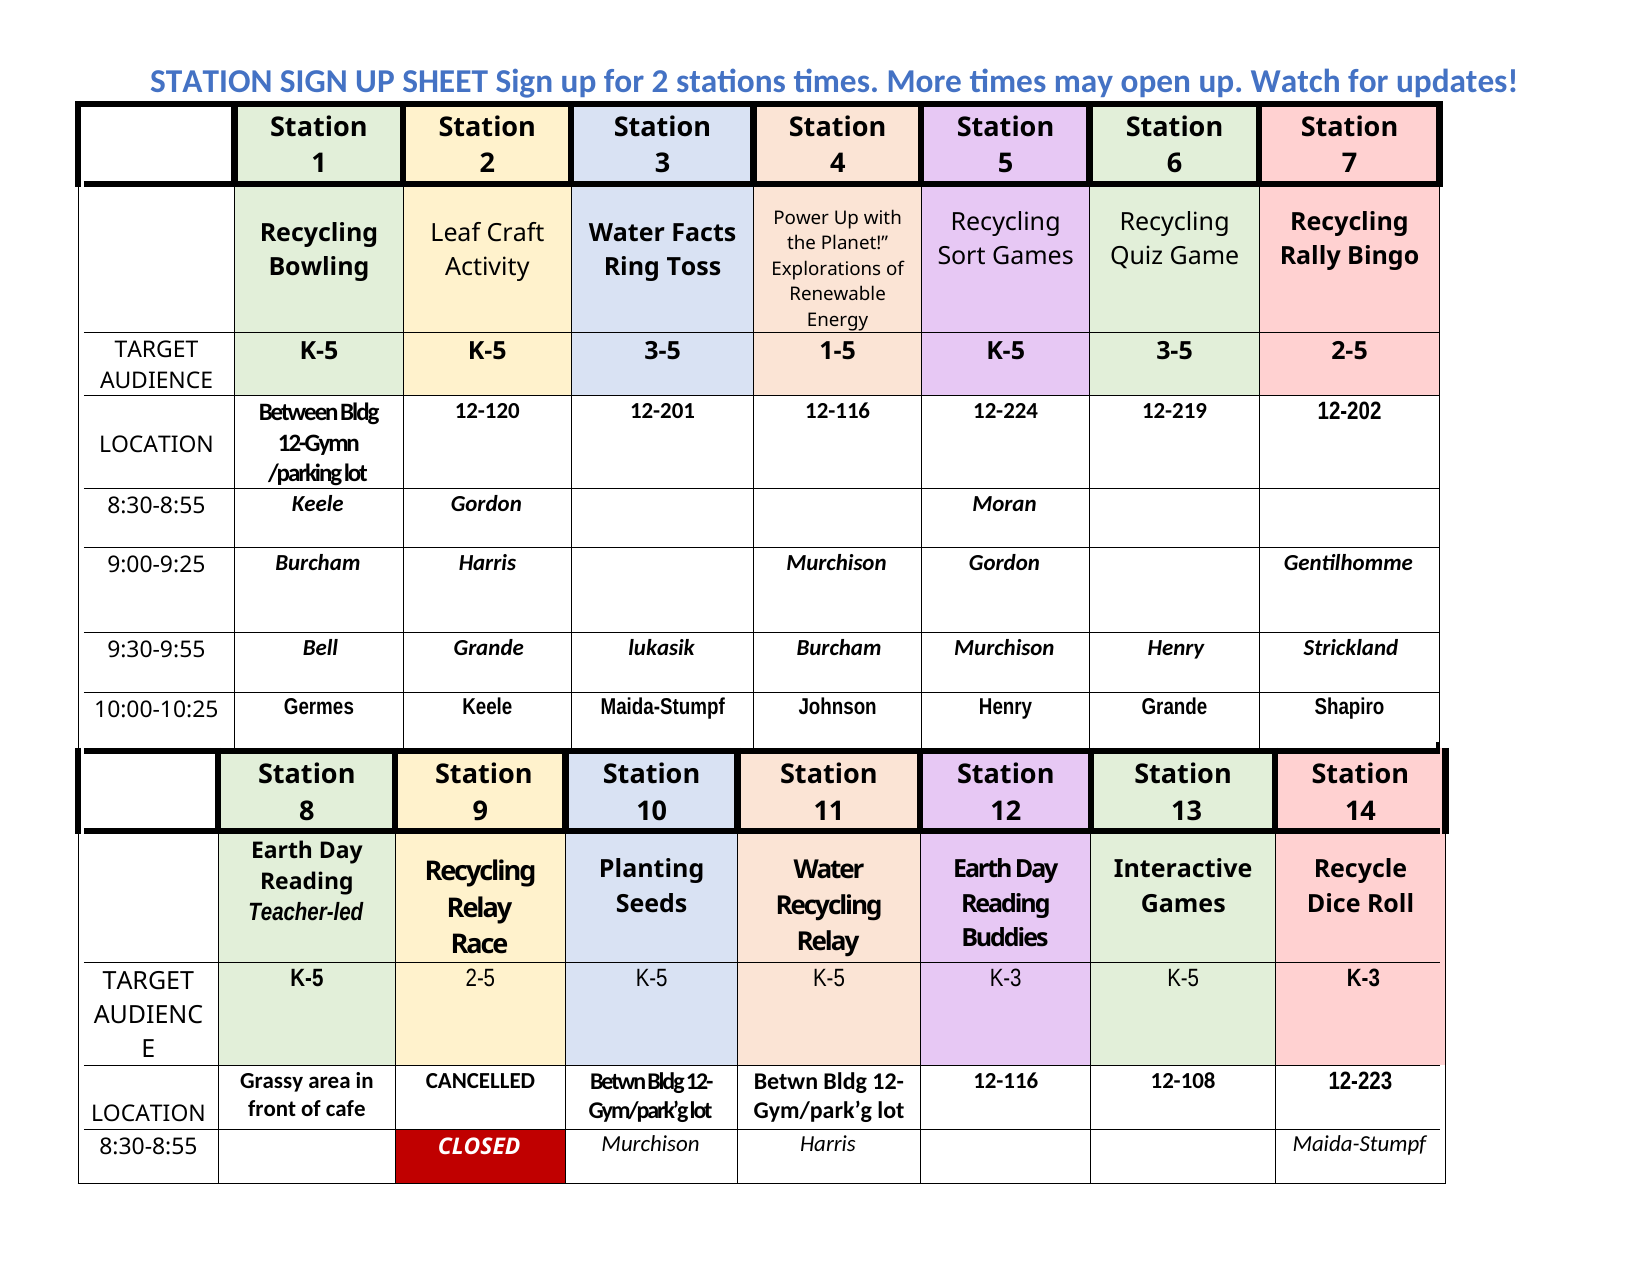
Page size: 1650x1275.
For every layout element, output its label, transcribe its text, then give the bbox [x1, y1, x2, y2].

table_cell Recycle Dice Roll [1276, 828, 1445, 962]
table_cell Station 12 [923, 754, 1088, 828]
table_cell Grande [1090, 693, 1259, 748]
table_cell K-5 [219, 963, 395, 1065]
table_cell Earth Day Reading Buddies [921, 834, 1090, 962]
table_cell [79, 181, 234, 332]
table_cell Murchison [566, 1130, 737, 1183]
table_cell Leaf Craft Activity [404, 187, 571, 332]
table_cell lukasik [572, 633, 753, 692]
table_cell Gordon [404, 489, 571, 547]
table_header Station 1 [238, 107, 400, 181]
table_cell Station 13 [1094, 754, 1272, 828]
table_cell K-5 [235, 333, 403, 395]
table_cell 12-108 [1091, 1066, 1275, 1128]
table_cell Recycling Rally Bingo [1260, 187, 1439, 332]
table_cell Harris [404, 548, 571, 632]
table_cell K-5 [1091, 963, 1275, 1065]
table_cell Grassy area in front of cafe [219, 1066, 395, 1128]
table_header Station 2 [406, 107, 568, 181]
table_cell Maida-Stumpf [1276, 1129, 1445, 1183]
table_cell Earth Day Reading Teacher-led [219, 834, 395, 962]
table_cell 12-201 [572, 396, 753, 488]
table_cell 12-219 [1090, 396, 1259, 488]
table_cell Station 10 [569, 754, 734, 828]
table_cell 8:30-8:55 [79, 488, 234, 547]
table_header Station 7 [1262, 107, 1436, 181]
table_cell Recycling Sort Games [922, 187, 1089, 332]
table_cell 1-5 [754, 333, 921, 395]
table_cell TARGET AUDIENCE [79, 332, 234, 395]
table_header Station 3 [574, 107, 750, 181]
table_cell 9:00-9:25 [79, 547, 234, 632]
table_cell K-5 [404, 333, 571, 395]
table_cell K-5 [738, 963, 920, 1065]
table_cell [921, 1130, 1090, 1183]
table_cell Betwn Bldg 12-Gym/park’g lot [566, 1066, 737, 1128]
table_cell Water Facts Ring Toss [572, 187, 753, 332]
table_cell [81, 748, 215, 828]
table_cell 12-223 [1276, 1065, 1445, 1128]
table_cell 9:30-9:55 [79, 632, 234, 692]
table_cell [219, 1130, 395, 1183]
table_cell [754, 489, 921, 547]
table_header Station 4 [757, 107, 918, 181]
table_cell 12-224 [922, 396, 1089, 488]
table_cell Interactive Games [1091, 834, 1275, 962]
table_cell Station 8 [221, 754, 392, 828]
table_cell [1091, 1130, 1275, 1183]
table_cell K-5 [922, 333, 1089, 395]
table_cell Strickland [1260, 633, 1439, 692]
table_cell Harris [738, 1130, 920, 1183]
table_cell 12-202 [1260, 396, 1439, 488]
table_cell Recycling Relay Race [396, 834, 565, 962]
table_cell Keele [235, 489, 403, 547]
table_cell Moran [922, 489, 1089, 547]
text STATION SIGN UP SHEET Sign up for 2 stations times. More times may open up. Watch for updates! [75, 60, 1575, 101]
table_cell 12-120 [404, 396, 571, 488]
table_cell K-3 [921, 963, 1090, 1065]
table_cell Betwn Bldg 12-Gym/park’g lot [738, 1066, 920, 1128]
table_cell Water Recycling Relay [738, 834, 920, 962]
table_cell Bell [235, 633, 403, 692]
table_cell 12-116 [921, 1066, 1090, 1128]
table_cell Henry [1090, 633, 1259, 692]
table_cell 2-5 [396, 963, 565, 1065]
table_cell [79, 828, 218, 962]
table_cell LOCATION [79, 395, 234, 488]
table_cell Grande [404, 633, 571, 692]
table_header Station 5 [924, 107, 1086, 181]
table_cell Maida-Stumpf [572, 693, 753, 748]
table_cell Recycling Quiz Game [1090, 187, 1259, 332]
table_cell Murchison [754, 548, 921, 632]
table_cell Recycling Bowling [235, 187, 403, 332]
table_header [81, 107, 231, 181]
table_cell Murchison [922, 633, 1089, 692]
table_cell Station 11 [741, 754, 917, 828]
table_cell Planting Seeds [566, 834, 737, 962]
table_cell Henry [922, 693, 1089, 748]
table_cell Station 14 [1278, 748, 1442, 828]
table_header Station 6 [1093, 107, 1256, 181]
table_cell 2-5 [1260, 333, 1439, 395]
table_cell Power Up with the Planet!” Explorations of Renewable Energy [754, 187, 921, 332]
table_cell 3-5 [1090, 333, 1259, 395]
table_cell 10:00-10:25 [79, 692, 234, 748]
table_cell CLOSED [396, 1130, 565, 1183]
table_cell Shapiro [1260, 693, 1439, 748]
table_cell [1260, 489, 1439, 547]
table_cell 3-5 [572, 333, 753, 395]
table_cell 8:30-8:55 [79, 1129, 218, 1183]
table_cell Burcham [754, 633, 921, 692]
table_cell Station 9 [398, 754, 562, 828]
table_cell LOCATION [79, 1065, 218, 1128]
table_cell TARGET AUDIENCE [79, 962, 218, 1065]
table_cell Between Bldg 12-Gymn /parking lot [235, 396, 403, 488]
table_cell Gentilhomme [1260, 548, 1439, 632]
table_cell [572, 489, 753, 547]
table_cell Gordon [922, 548, 1089, 632]
table_cell Johnson [754, 693, 921, 748]
table_cell K-3 [1276, 962, 1445, 1065]
table_cell K-5 [566, 963, 737, 1065]
table_cell CANCELLED [396, 1066, 565, 1128]
table_cell [1090, 489, 1259, 547]
table_cell [572, 548, 753, 632]
table_cell Keele [404, 693, 571, 748]
table_cell [1090, 548, 1259, 632]
table_cell Germes [235, 693, 403, 748]
table_cell 12-116 [754, 396, 921, 488]
table_cell Burcham [235, 548, 403, 632]
